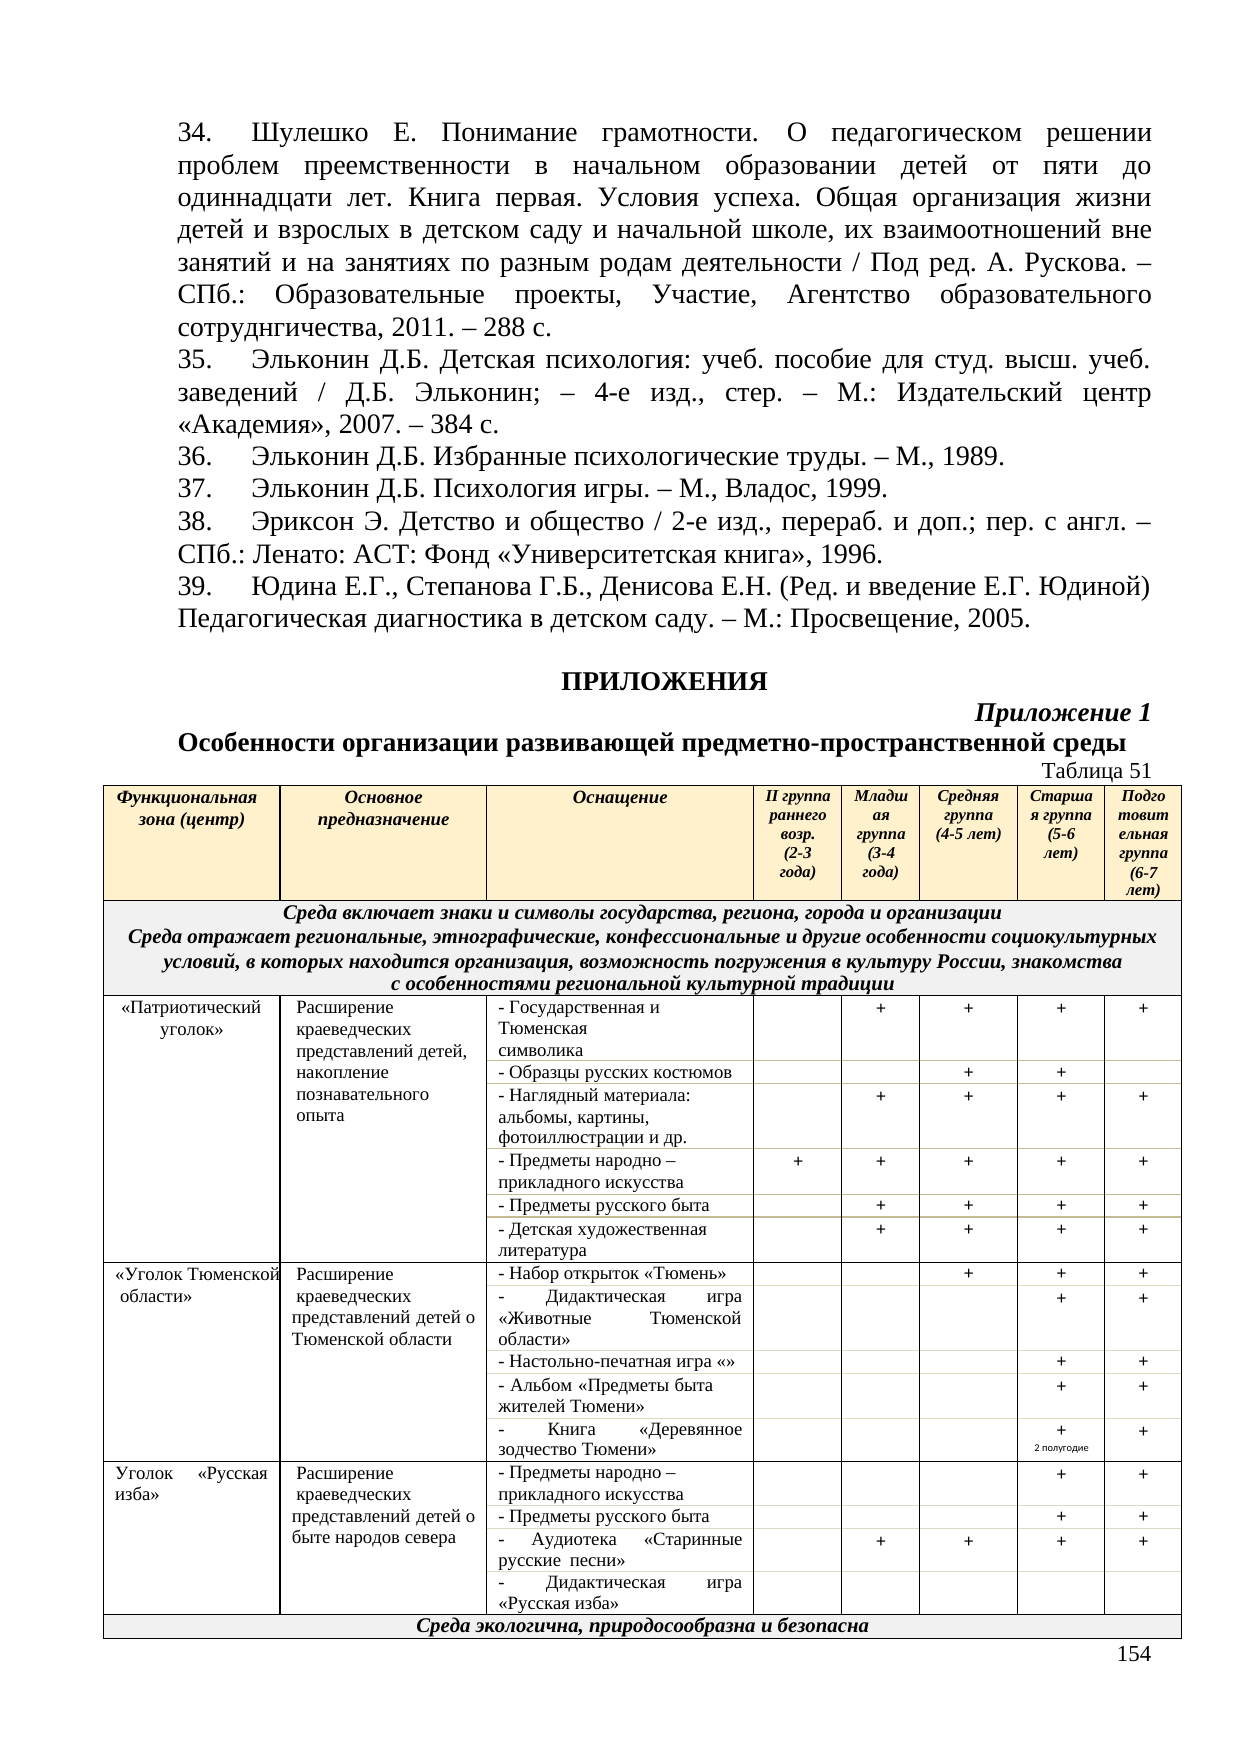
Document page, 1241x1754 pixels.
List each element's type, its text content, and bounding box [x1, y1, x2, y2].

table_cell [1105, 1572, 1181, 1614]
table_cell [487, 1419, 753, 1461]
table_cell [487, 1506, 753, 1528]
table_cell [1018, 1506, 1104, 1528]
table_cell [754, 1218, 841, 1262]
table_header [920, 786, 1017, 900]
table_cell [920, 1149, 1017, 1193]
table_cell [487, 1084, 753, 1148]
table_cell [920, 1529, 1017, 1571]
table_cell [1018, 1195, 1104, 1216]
subtitle ПРИЛОЖЕНИЯ [235, 665, 1093, 696]
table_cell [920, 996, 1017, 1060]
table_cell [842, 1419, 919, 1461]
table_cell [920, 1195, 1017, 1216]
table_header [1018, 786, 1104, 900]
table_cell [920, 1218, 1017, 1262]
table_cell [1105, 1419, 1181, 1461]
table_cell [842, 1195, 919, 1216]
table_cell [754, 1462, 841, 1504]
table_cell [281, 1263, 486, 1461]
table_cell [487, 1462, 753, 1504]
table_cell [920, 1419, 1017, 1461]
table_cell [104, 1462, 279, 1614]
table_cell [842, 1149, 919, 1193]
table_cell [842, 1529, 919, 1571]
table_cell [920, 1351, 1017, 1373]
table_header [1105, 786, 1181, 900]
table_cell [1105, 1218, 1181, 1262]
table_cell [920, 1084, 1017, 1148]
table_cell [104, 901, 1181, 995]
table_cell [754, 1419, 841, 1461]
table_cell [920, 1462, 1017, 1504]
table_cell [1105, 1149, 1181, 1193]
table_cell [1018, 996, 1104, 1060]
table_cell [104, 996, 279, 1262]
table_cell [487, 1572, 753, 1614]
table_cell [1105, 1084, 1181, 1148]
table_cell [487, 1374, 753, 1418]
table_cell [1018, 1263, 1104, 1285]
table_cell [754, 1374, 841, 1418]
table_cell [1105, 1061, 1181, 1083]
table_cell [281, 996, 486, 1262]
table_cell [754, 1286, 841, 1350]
list Эльконин Д.Б. Избранные психологические труды. – М., 1989. [177, 439, 1221, 472]
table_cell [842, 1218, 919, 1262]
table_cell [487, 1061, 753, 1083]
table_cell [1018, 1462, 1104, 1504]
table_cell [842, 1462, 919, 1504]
list Эриксон Э. Детство и общество / 2-е изд., перераб. и доп.; пер. с англ. – СПб.: Ленато: ACT: Фонд «Университетская книга», 1996. [177, 504, 1152, 569]
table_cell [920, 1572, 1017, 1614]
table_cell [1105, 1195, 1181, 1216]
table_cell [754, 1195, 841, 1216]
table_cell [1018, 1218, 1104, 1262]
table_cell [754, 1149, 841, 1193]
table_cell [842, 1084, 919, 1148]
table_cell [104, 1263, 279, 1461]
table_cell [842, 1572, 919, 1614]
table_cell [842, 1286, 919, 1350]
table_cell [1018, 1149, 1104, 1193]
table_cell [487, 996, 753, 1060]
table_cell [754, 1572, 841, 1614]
subtitle Особенности организации развивающей предметно-пространственной среды [177, 727, 1221, 758]
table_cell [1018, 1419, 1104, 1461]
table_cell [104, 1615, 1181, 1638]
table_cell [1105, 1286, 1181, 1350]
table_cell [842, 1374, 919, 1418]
text Таблица 51 [1041, 758, 1221, 784]
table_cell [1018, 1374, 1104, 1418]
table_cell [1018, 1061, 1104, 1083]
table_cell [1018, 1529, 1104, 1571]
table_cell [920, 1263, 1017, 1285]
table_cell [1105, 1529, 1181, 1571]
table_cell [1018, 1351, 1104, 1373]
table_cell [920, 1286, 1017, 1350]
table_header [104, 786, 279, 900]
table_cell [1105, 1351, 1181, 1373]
text Приложение 1 [177, 696, 1152, 727]
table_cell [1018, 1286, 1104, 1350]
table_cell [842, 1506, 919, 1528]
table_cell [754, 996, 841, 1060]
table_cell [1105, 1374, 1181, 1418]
list Эльконин Д.Б. Детская психология: учеб. пособие для студ. высш. учеб. заведений / Д.Б. Эльконин; – 4-е изд., стер. – М.: Издательский центр «Академия», 2007. – 384 с. [177, 342, 1152, 439]
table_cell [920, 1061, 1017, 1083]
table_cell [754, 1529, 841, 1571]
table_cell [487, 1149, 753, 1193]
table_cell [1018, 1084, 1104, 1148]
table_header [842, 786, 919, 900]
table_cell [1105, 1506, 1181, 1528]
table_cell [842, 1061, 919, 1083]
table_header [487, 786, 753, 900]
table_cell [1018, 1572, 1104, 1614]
list Юдина Е.Г., Степанова Г.Б., Денисова Е.Н. (Ред. и введение Е.Г. Юдиной) Педагогическая диагностика в детском саду. – М.: Просвещение, 2005. [177, 569, 1152, 634]
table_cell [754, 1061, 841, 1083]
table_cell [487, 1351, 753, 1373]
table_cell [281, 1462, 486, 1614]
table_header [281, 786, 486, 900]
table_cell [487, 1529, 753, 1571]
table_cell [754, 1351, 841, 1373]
list Шулешко Е. Понимание грамотности. О педагогическом решении проблем преемственности в начальном образовании детей от пяти до одиннадцати лет. Книга первая. Условия успеха. Общая организация жизни детей и взрослых в детском саду и начальной школе, их взаимоотношений вне занятий и на занятиях по разным родам деятельности / Под ред. А. Рускова. – СПб.: Образовательные проекты, Участие, Агентство образовательного сотруднгичества, 2011. – 288 с. [177, 115, 1152, 342]
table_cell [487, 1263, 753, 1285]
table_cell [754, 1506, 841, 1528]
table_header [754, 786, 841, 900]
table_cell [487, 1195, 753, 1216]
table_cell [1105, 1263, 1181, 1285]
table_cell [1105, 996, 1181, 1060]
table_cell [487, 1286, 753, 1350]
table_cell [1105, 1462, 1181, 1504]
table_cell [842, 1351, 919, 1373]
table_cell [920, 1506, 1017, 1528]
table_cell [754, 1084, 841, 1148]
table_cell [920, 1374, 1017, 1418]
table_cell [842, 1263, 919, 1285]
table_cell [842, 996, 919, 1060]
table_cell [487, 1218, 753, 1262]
list Эльконин Д.Б. Психология игры. – М., Владос, 1999. [177, 472, 1221, 504]
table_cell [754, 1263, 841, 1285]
